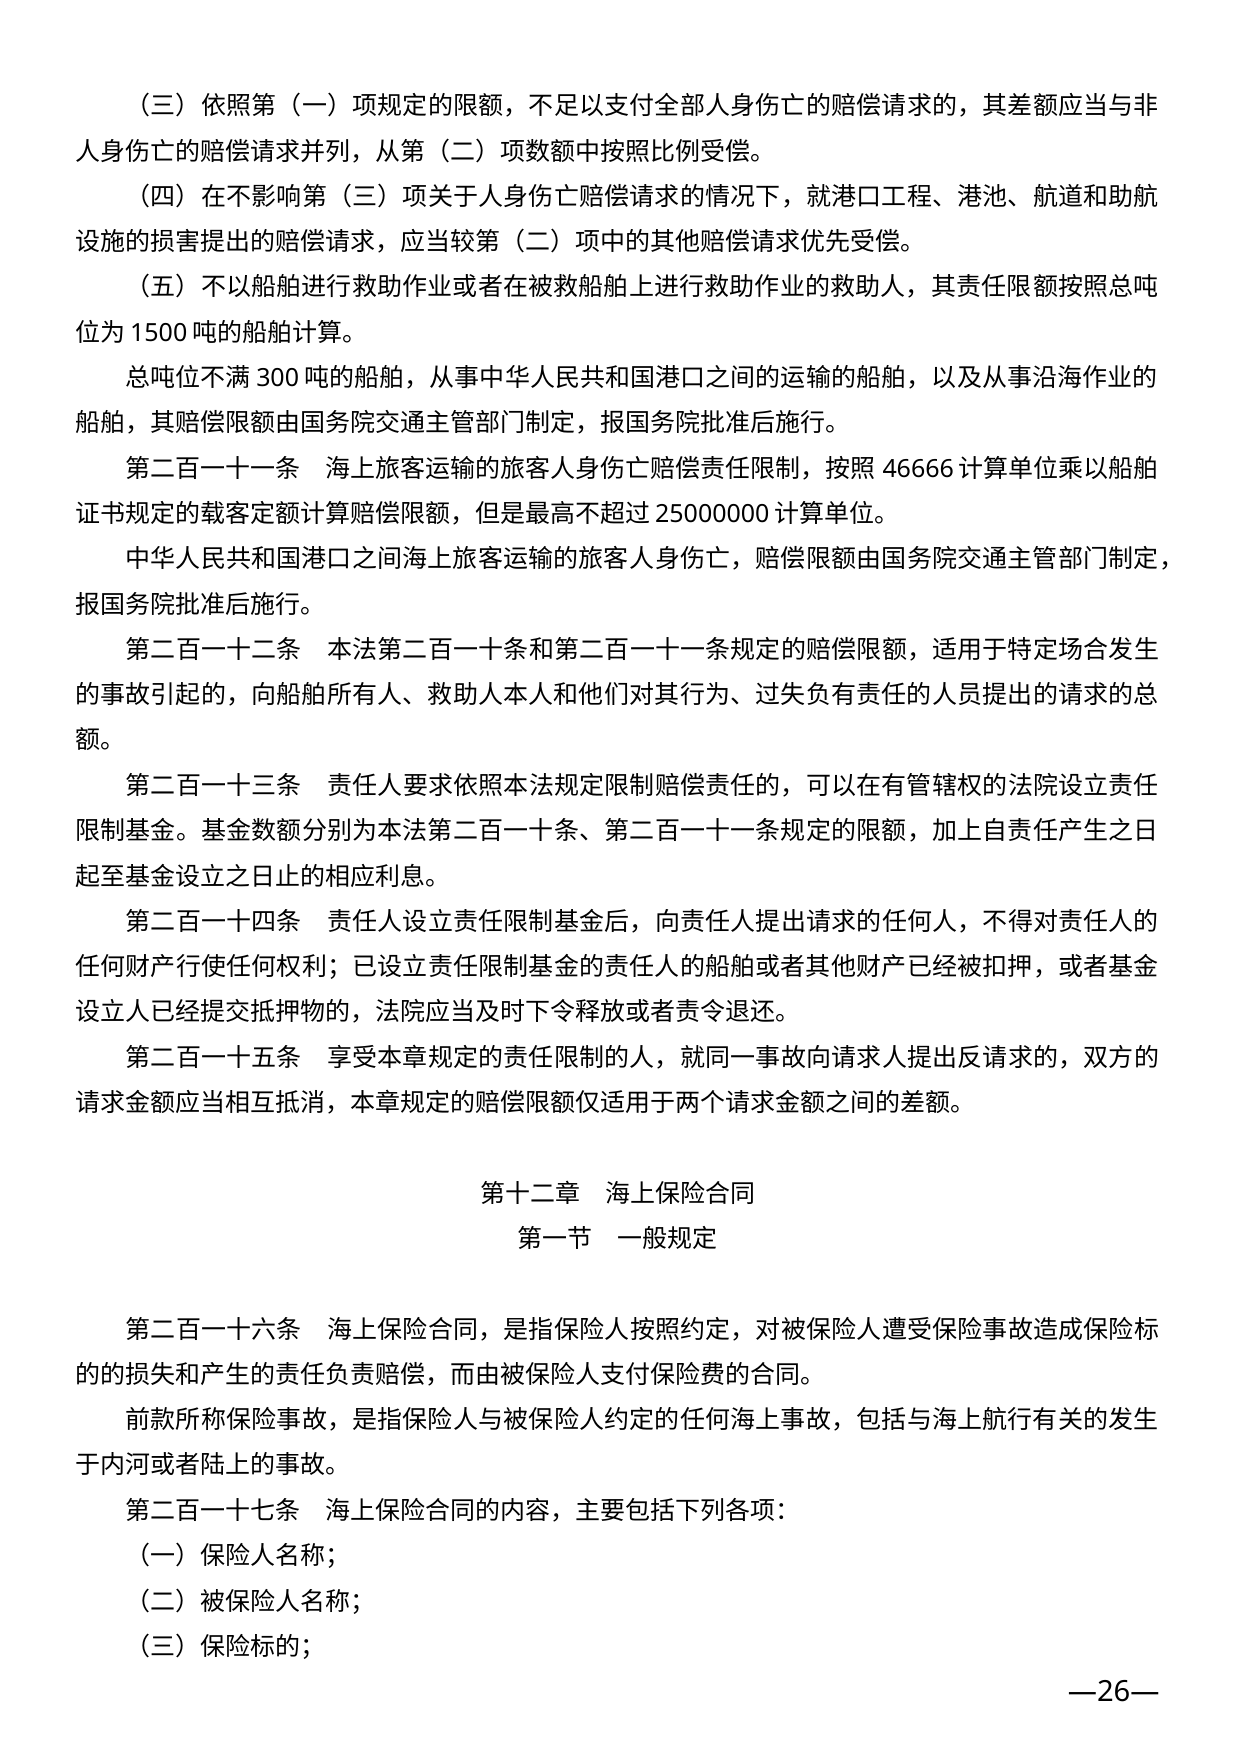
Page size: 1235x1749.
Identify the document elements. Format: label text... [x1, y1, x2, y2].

text 第二百一十五条 享受本章规定的责任限制的人，就同一事故向请求人提出反请求的，双方的请求金额应当相互抵消，本章规定的赔偿限额仅适用于两个请求金额之间的差额。 [75, 1033, 1159, 1123]
text （四）在不影响第（三）项关于人身伤亡赔偿请求的情况下，就港口工程、港池、航道和助航设施的损害提出的赔偿请求，应当较第（二）项中的其他赔偿请求优先受偿。 [75, 172, 1159, 262]
text 中华人民共和国港口之间海上旅客运输的旅客人身伤亡，赔偿限额由国务院交通主管部门制定，报国务院批准后施行。 [75, 534, 1159, 625]
text 第十二章 海上保险合同 [75, 1169, 1159, 1214]
text （二）被保险人名称； [75, 1576, 1159, 1622]
text 第一节 一般规定 [75, 1214, 1159, 1259]
text 第二百一十三条 责任人要求依照本法规定限制赔偿责任的，可以在有管辖权的法院设立责任限制基金。基金数额分别为本法第二百一十条、第二百一十一条规定的限额，加上自责任产生之日起至基金设立之日止的相应利息。 [75, 761, 1159, 897]
text 第二百一十七条 海上保险合同的内容，主要包括下列各项： [75, 1486, 1159, 1531]
text （三）保险标的； [75, 1622, 1159, 1667]
text 第二百一十二条 本法第二百一十条和第二百一十一条规定的赔偿限额，适用于特定场合发生的事故引起的，向船舶所有人、救助人本人和他们对其行为、过失负有责任的人员提出的请求的总额。 [75, 625, 1159, 761]
text 第二百一十一条 海上旅客运输的旅客人身伤亡赔偿责任限制，按照46666计算单位乘以船舶证书规定的载客定额计算赔偿限额，但是最高不超过25000000计算单位。 [75, 444, 1159, 534]
text 第二百一十六条 海上保险合同，是指保险人按照约定，对被保险人遭受保险事故造成保险标的的损失和产生的责任负责赔偿，而由被保险人支付保险费的合同。 [75, 1304, 1159, 1395]
text （一）保险人名称； [75, 1531, 1159, 1576]
text （三）依照第（一）项规定的限额，不足以支付全部人身伤亡的赔偿请求的，其差额应当与非人身伤亡的赔偿请求并列，从第（二）项数额中按照比例受偿。 [75, 81, 1159, 172]
text 前款所称保险事故，是指保险人与被保险人约定的任何海上事故，包括与海上航行有关的发生于内河或者陆上的事故。 [75, 1395, 1159, 1486]
text 第二百一十四条 责任人设立责任限制基金后，向责任人提出请求的任何人，不得对责任人的任何财产行使任何权利；已设立责任限制基金的责任人的船舶或者其他财产已经被扣押，或者基金设立人已经提交抵押物的，法院应当及时下令释放或者责令退还。 [75, 897, 1159, 1033]
text （五）不以船舶进行救助作业或者在被救船舶上进行救助作业的救助人，其责任限额按照总吨位为1500吨的船舶计算。 [75, 262, 1159, 353]
text 总吨位不满300吨的船舶，从事中华人民共和国港口之间的运输的船舶，以及从事沿海作业的船舶，其赔偿限额由国务院交通主管部门制定，报国务院批准后施行。 [75, 353, 1159, 444]
